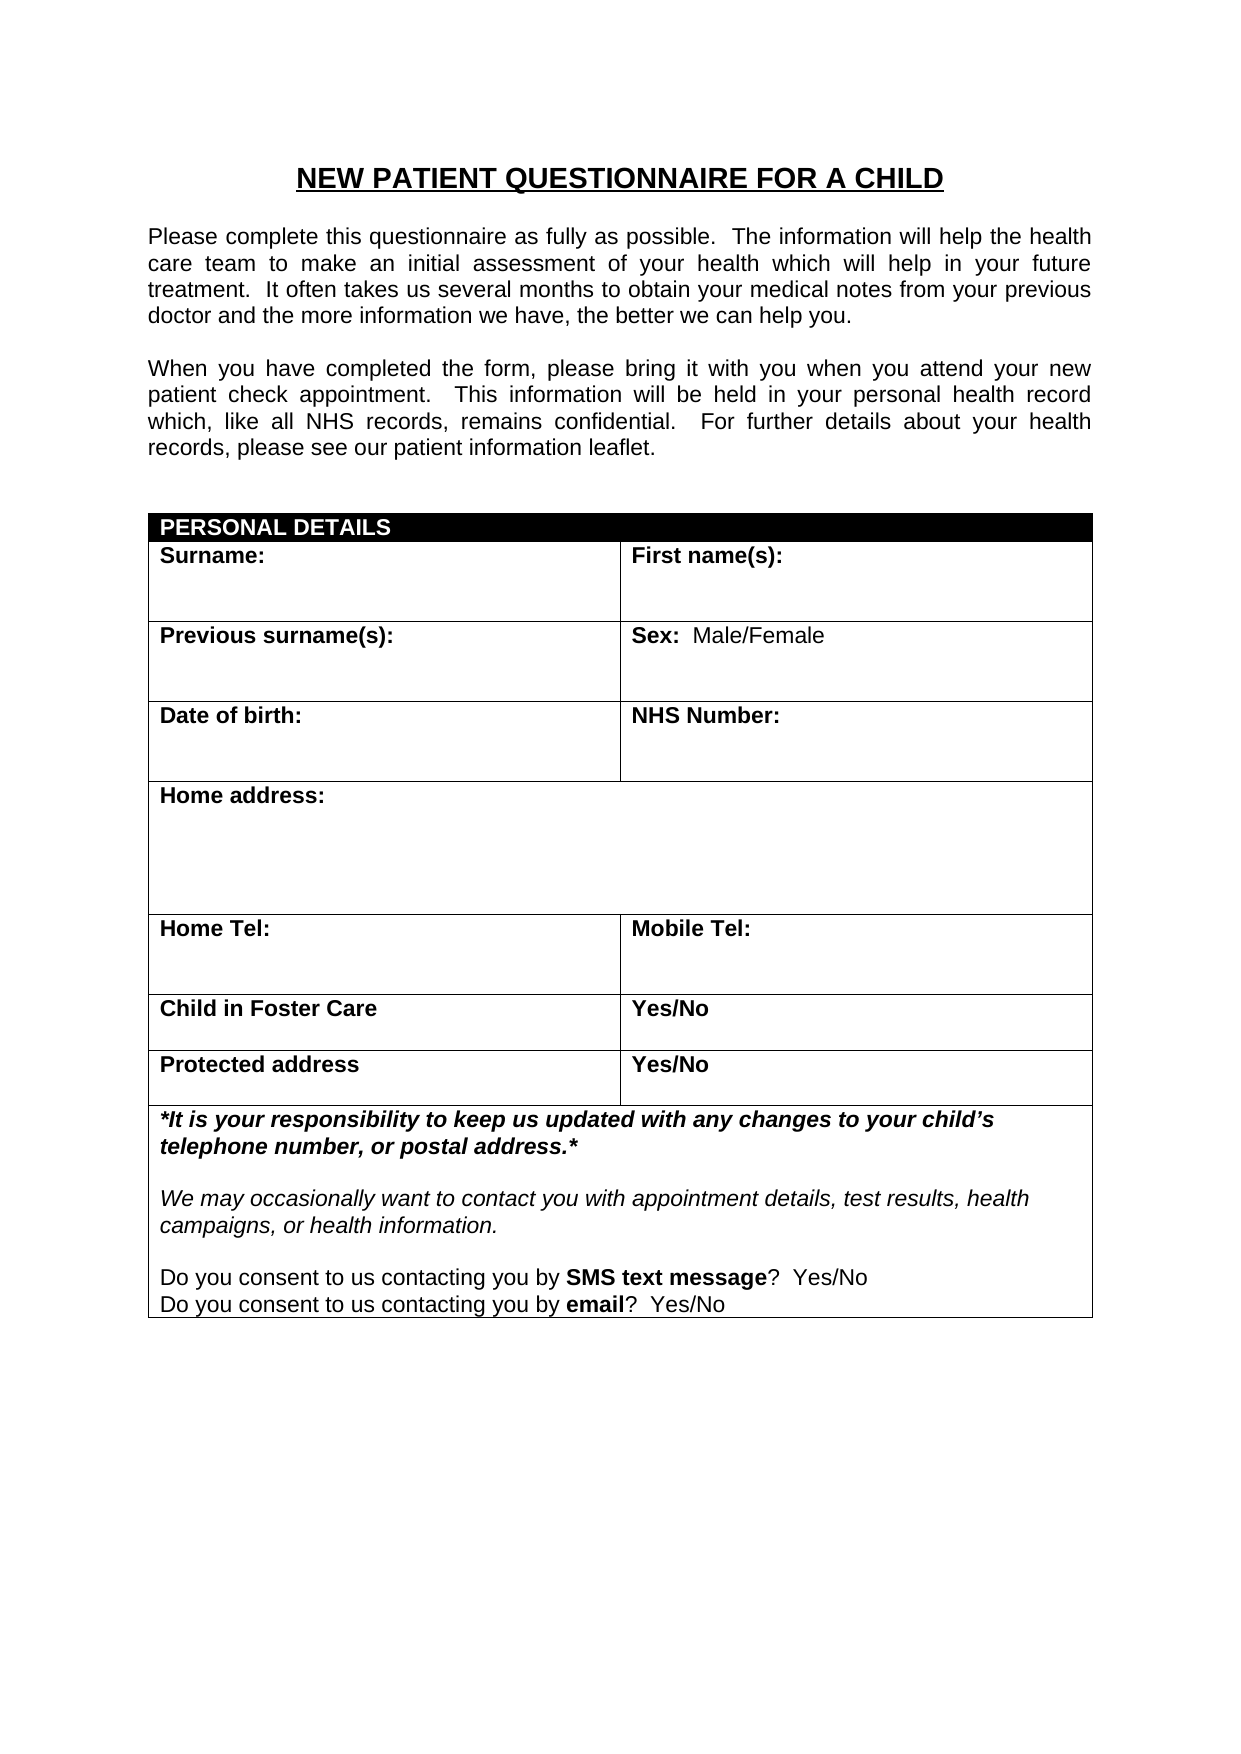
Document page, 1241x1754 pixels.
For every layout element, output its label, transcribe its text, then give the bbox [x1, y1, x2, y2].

table_cell Sex: Male/Female [621, 622, 1092, 701]
text When you have completed the form, please bring it with you when you attend your new patient check appointment. This information will be held in your personal health record which, like all NHS records, remains confidential. For further details about your health records, please see our patient information leaflet. [148, 355, 1092, 460]
text Please complete this questionnaire as fully as possible. The information will help the health care team to make an initial assessment of your health which will help in your future treatment. It often takes us several months to obtain your medical notes from your previous doctor and the more information we have, the better we can help you. [148, 223, 1092, 329]
table_cell Surname: [149, 542, 620, 621]
text NEW PATIENT QUESTIONNAIRE FOR A CHILD [148, 161, 1092, 194]
table_cell Date of birth: [149, 702, 620, 781]
table_cell Mobile Tel: [621, 915, 1092, 994]
table_cell *It is your responsibility to keep us updated with any changes to your child’s telephone number, or postal address.* We may occasionally want to contact you with appointment details, test results, health campaigns, or health information. Do you consent to us contacting you by SMS text message? Yes/No Do you consent to us contacting you by email? Yes/No [149, 1106, 1092, 1317]
table_cell Previous surname(s): [149, 622, 620, 701]
table_cell Child in Foster Care [149, 995, 620, 1049]
table_cell First name(s): [621, 542, 1092, 621]
table_cell Yes/No [621, 1051, 1092, 1105]
table_cell Protected address [149, 1051, 620, 1105]
table_cell NHS Number: [621, 702, 1092, 781]
table_header PERSONAL DETAILS [149, 514, 1092, 541]
table_cell Yes/No [621, 995, 1092, 1049]
table_cell Home address: [149, 782, 1092, 914]
table_cell Home Tel: [149, 915, 620, 994]
